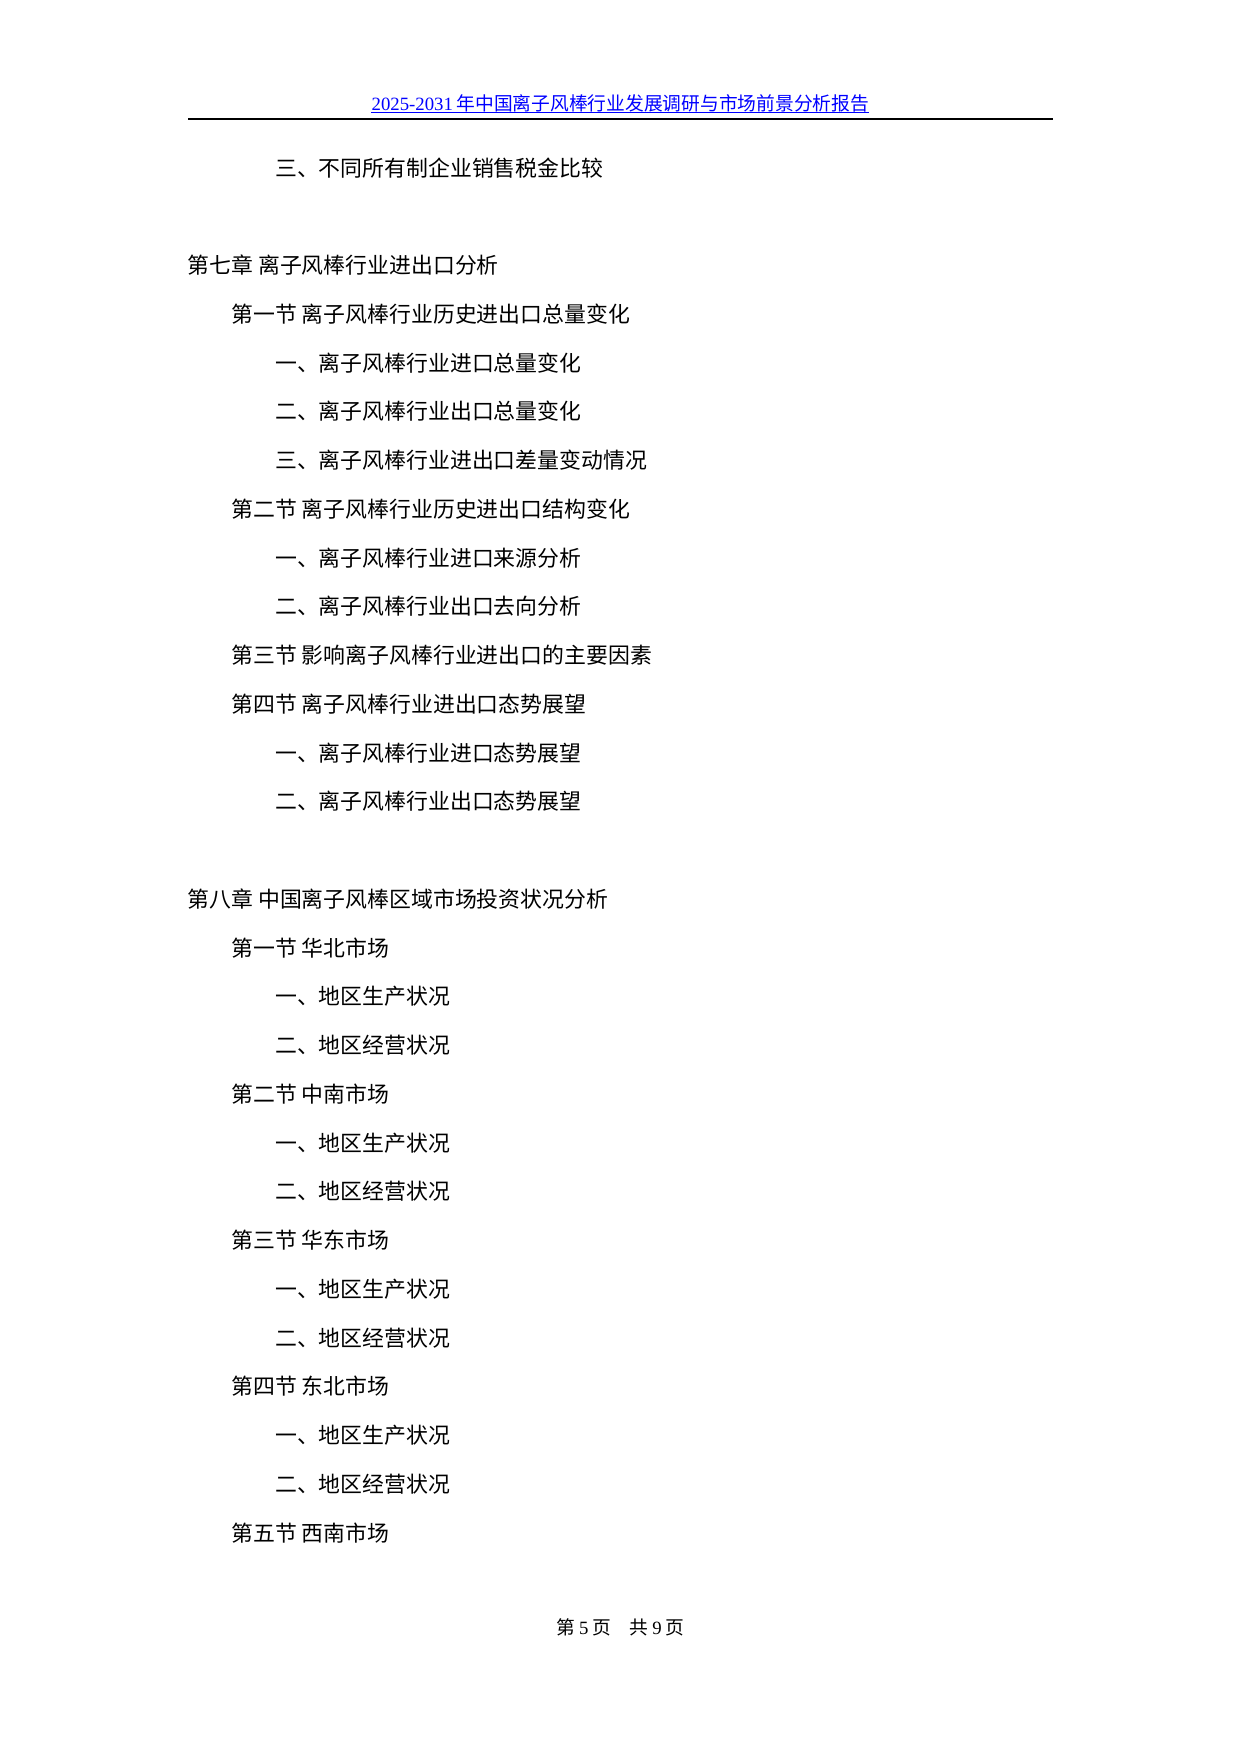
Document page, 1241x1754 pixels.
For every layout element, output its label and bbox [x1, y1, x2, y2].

text [187, 150, 1053, 1548]
